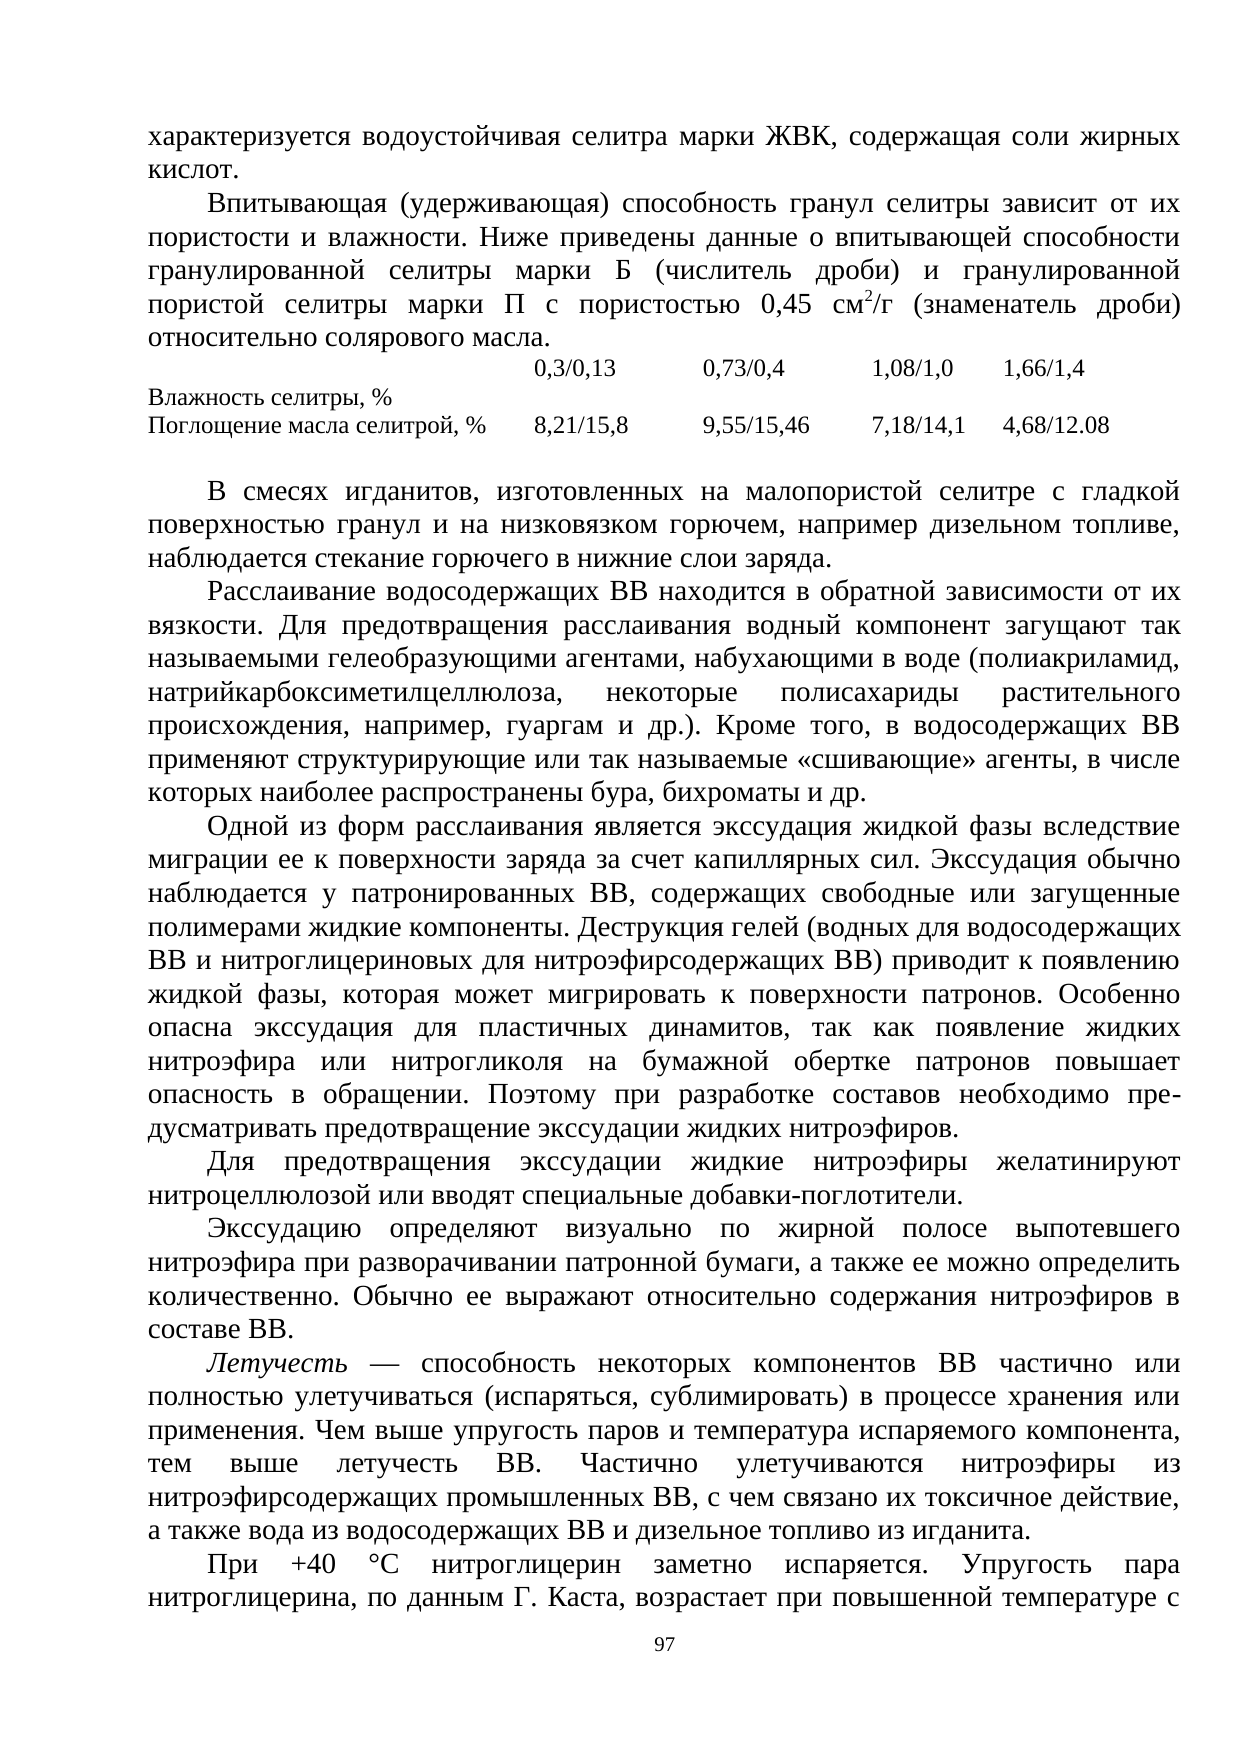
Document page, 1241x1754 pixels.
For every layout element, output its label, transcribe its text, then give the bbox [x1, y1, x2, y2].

text Экссудацию определяют визуально по жирной полосе выпотевшего нитроэфира при разворачивании патронной бумаги, а также ее можно определить количественно. Обычно ее выражают относительно содержания нитроэфиров в составе ВВ. [148, 1211, 1181, 1345]
text Летучесть — способность некоторых компонентов ВВ частично или полностью улетучиваться (испаряться, сублимировать) в процессе хранения или применения. Чем выше упругость паров и температура испаряемого компонента, тем выше летучесть ВВ. Частично улетучиваются нитроэфиры из нитроэфирсодержащих промышленных ВВ, с чем связано их токсичное действие, а также вода из водосодержащих ВВ и дизельное топливо из игданита. [148, 1345, 1181, 1546]
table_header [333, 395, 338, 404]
text Расслаивание водосодержащих ВВ находится в обратной зависимости от их вязкости. Для предотвращения расслаивания водный компонент загущают так называемыми гелеобразующими агентами, набухающими в воде (полиакриламид, натрийкарбоксиметилцеллюлоза, некоторые полисахариды растительного происхождения, например, гуаргам и др.). Кроме того, в водосодержащих ВВ применяют структурирующие или так называемые «сшивающие» агенты, в числе которых наиболее распространены бура, бихроматы и др. [148, 573, 1181, 808]
text В смесях игданитов, изготовленных на малопористой селитре с гладкой поверхностью гранул и на низковязком горючем, например дизельном топливе, наблюдается стекание горючего в нижние слои заряда. [148, 473, 1181, 573]
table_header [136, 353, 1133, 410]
text Впитывающая (удерживающая) способность гранул селитры зависит от их пористости и влажности. Ниже приведены данные о впитывающей способности гранулированной селитры марки Б (числитель дроби) и гранулированной пористой селитры марки П с пористостью 0,45 см2/г (знаменатель дроби) относительно солярового масла. [148, 185, 1181, 353]
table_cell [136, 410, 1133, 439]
text Одной из форм расслаивания является экссудация жидкой фазы вследствие миграции ее к поверхности заряда за счет капиллярных сил. Экссудация обычно наблюдается у патронированных ВВ, содержащих свободные или загущенные полимерами жидкие компоненты. Деструкция гелей (водных для водосодержащих ВВ и нитроглицериновых для нитроэфирсодержащих ВВ) приводит к появлению жидкой фазы, которая может мигрировать к поверхности патронов. Особенно опасна экссудация для пластичных динамитов, так как появление жидких нитроэфира или нитрогликоля на бумажной обертке патронов повышает опасность в обращении. Поэтому при разработке составов необходимо предусматривать предотвращение экссудации жидких нитроэфиров. [148, 808, 1181, 1143]
text Для предотвращения экссудации жидкие нитроэфиры желатинируют нитроцеллюлозой или вводят специальные добавки-поглотители. [148, 1143, 1181, 1211]
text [148, 118, 1181, 185]
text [148, 1546, 1181, 1613]
